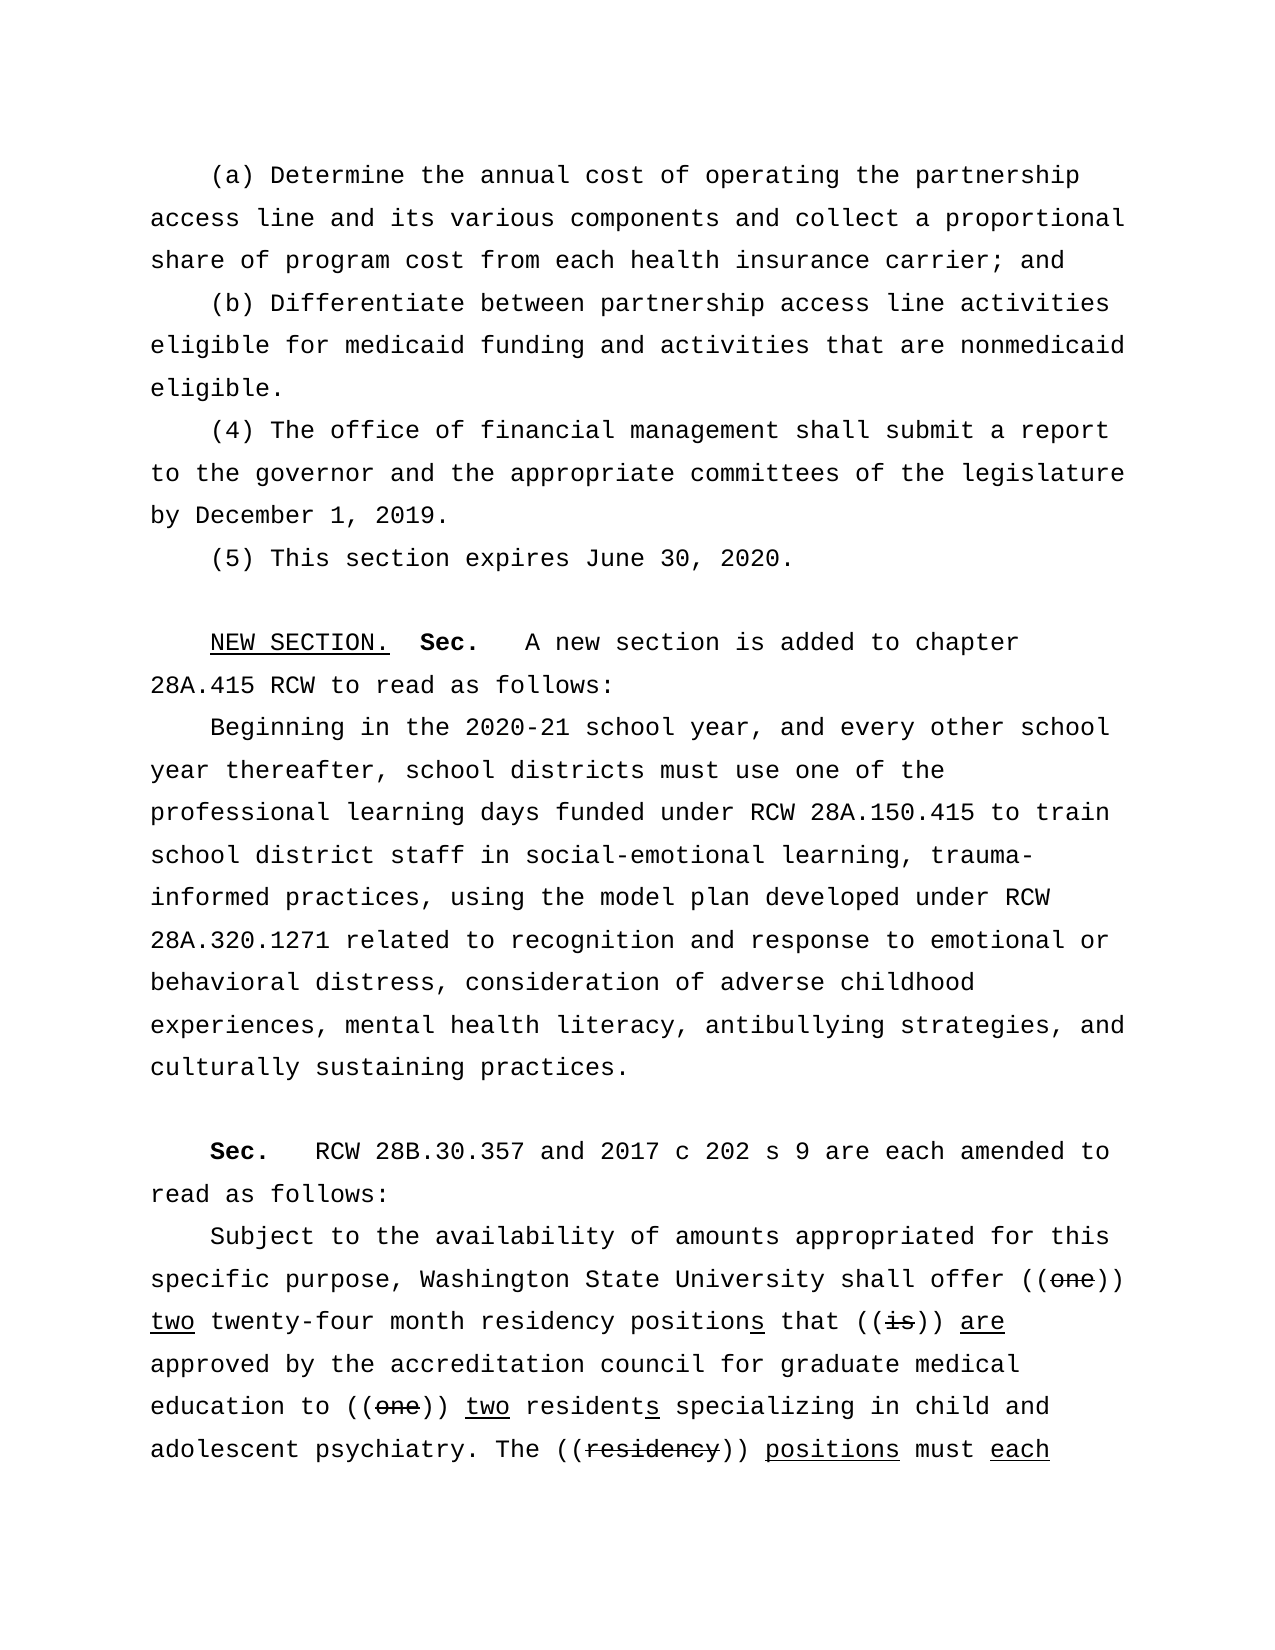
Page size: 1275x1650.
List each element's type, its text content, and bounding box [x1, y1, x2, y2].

text Beginning in the 2020-21 school year, and every other school year thereafter, school districts must use one of the professional learning days funded under RCW 28A.150.415 to train school district staff in social-emotional learning, trauma-informed practices, using the model plan developed under RCW 28A.320.1271 related to recognition and response to emotional or behavioral distress, consideration of adverse childhood experiences, mental health literacy, antibullying strategies, and culturally sustaining practices. [150, 702, 1125, 1084]
text (a) Determine the annual cost of operating the partnership access line and its various components and collect a proportional share of program cost from each health insurance carrier; and [150, 150, 1125, 277]
text (b) Differentiate between partnership access line activities eligible for medicaid funding and activities that are nonmedicaid eligible. [150, 277, 1125, 405]
text (4) The office of financial management shall submit a report to the governor and the appropriate committees of the legislature by December 1, 2019. [150, 405, 1125, 532]
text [150, 1211, 1125, 1466]
text (5) This section expires June 30, 2020. [150, 532, 1125, 575]
text Sec. RCW 28B.30.357 and 2017 c 202 s 9 are each amended to read as follows: [150, 1126, 1125, 1211]
text NEW SECTION. Sec. A new section is added to chapter 28A.415 RCW to read as follows: [150, 617, 1125, 702]
